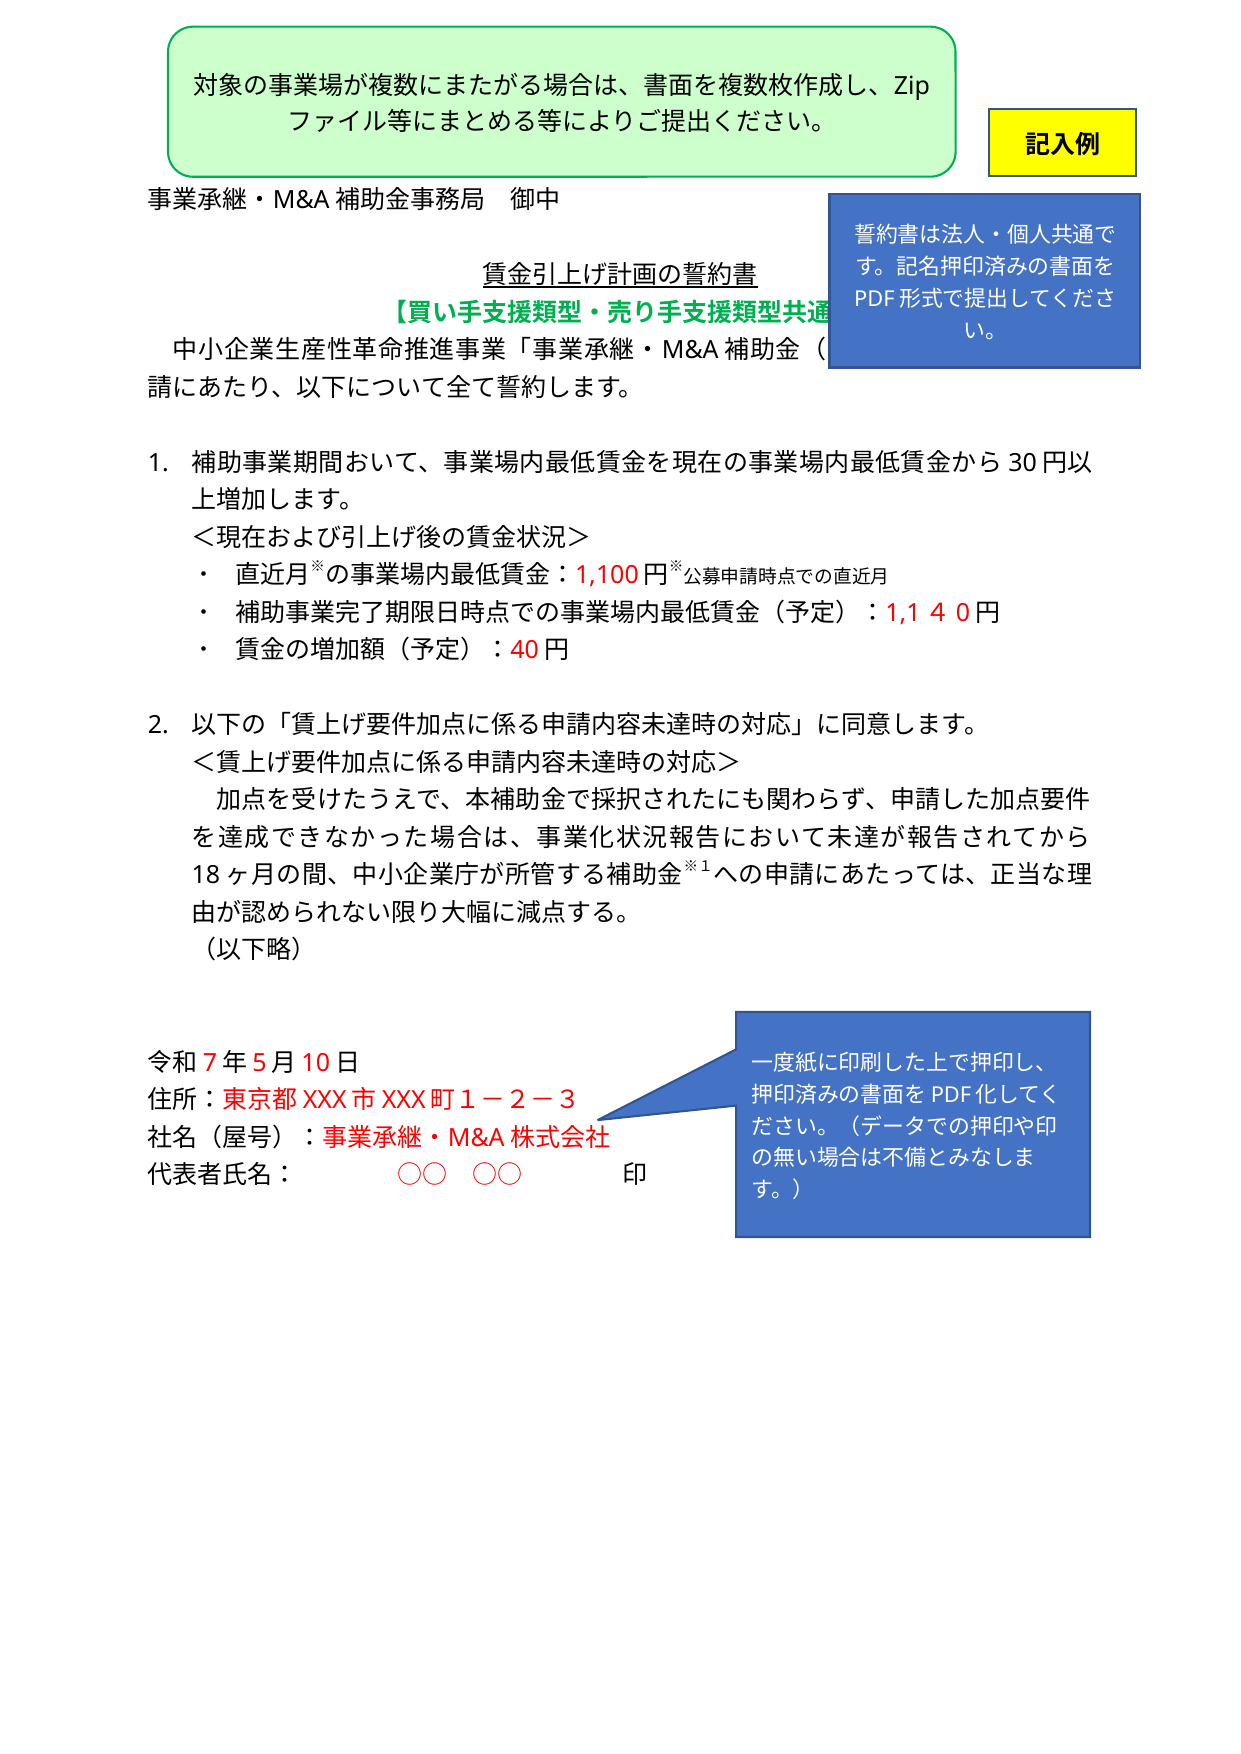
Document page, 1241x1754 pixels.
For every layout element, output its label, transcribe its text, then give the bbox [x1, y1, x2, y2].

text 賃金引上げ計画の誓約書 [148, 254, 828, 292]
list 補助事業完了期限日時点での事業場内最低賃金（予定）：1,1４0円 [191, 592, 1092, 629]
text 【買い手支援類型・売り手支援類型共通】 [148, 292, 828, 329]
list 補助事業期間おいて、事業場内最低賃金を現在の事業場内最低賃金から30円以上増加します。 [148, 442, 1092, 517]
text 代表者氏名： ○○ ○○ 印 [148, 1154, 735, 1192]
text 令和7年5月10日 [148, 1042, 735, 1079]
text 中小企業生産性革命推進事業「事業承継・M&A補助金（11次公募）」の公募申請にあたり、以下について全て誓約します。 [148, 329, 1092, 404]
text 加点を受けたうえで、本補助金で採択されたにも関わらず、申請した加点要件を達成できなかった場合は、事業化状況報告において未達が報告されてから18ヶ月の間、中小企業庁が所管する補助金※１への申請にあたっては、正当な理由が認められない限り大幅に減点する。 （以下略） [191, 779, 1092, 967]
list 以下の「賃上げ要件加点に係る申請内容未達時の対応」に同意します。 [148, 704, 1092, 742]
text ＜賃上げ要件加点に係る申請内容未達時の対応＞ [191, 742, 1092, 779]
list ＜現在および引上げ後の賃金状況＞ [191, 517, 1092, 554]
list 賃金の増加額（予定）：40円 [191, 629, 1092, 667]
text 住所：東京都XXX市XXX町１－２－３ [148, 1079, 673, 1117]
text 社名（屋号）：事業承継・M&A株式会社 [148, 1117, 735, 1154]
list 直近月※の事業場内最低賃金：1,100円※公募申請時点での直近月 [191, 554, 1092, 592]
